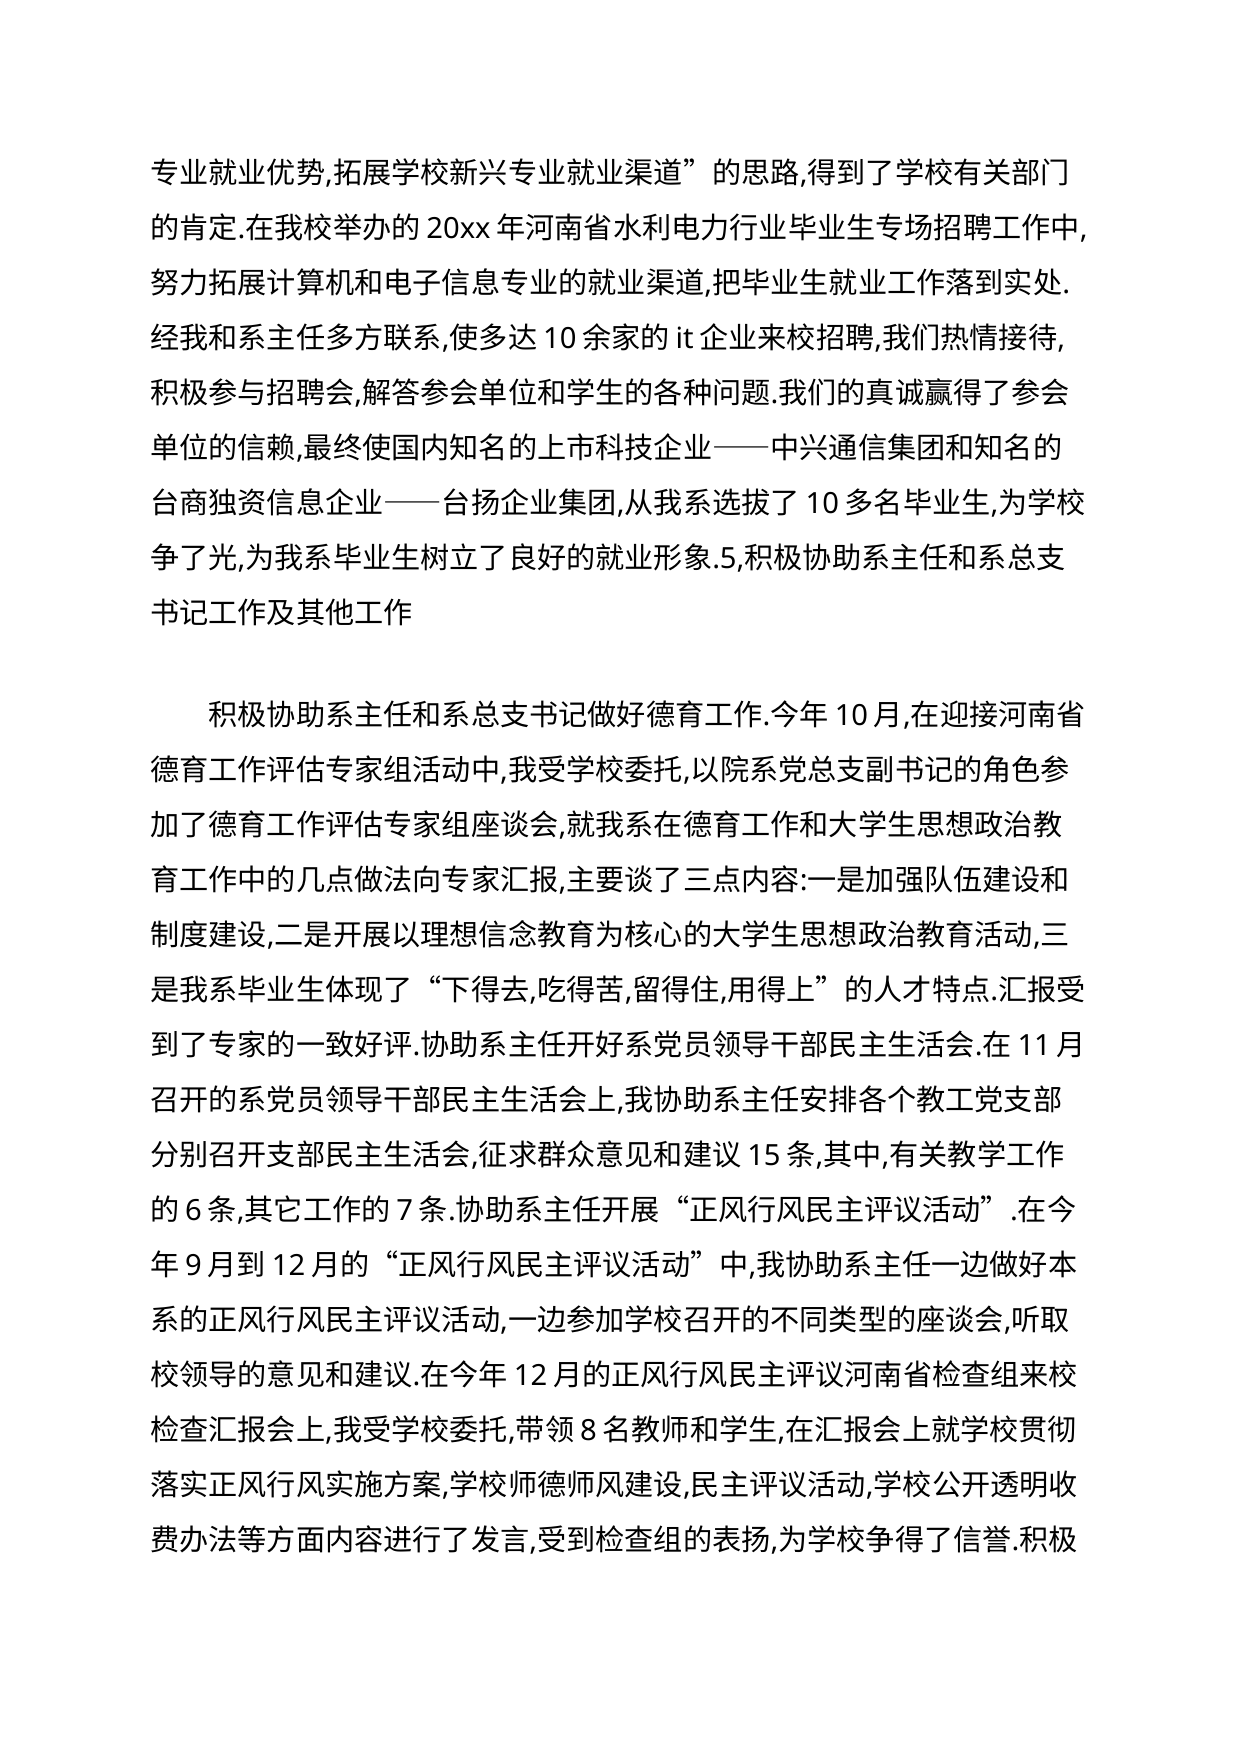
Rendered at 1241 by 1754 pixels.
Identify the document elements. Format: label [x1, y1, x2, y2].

text [150, 692, 1090, 1559]
text [150, 150, 1090, 632]
